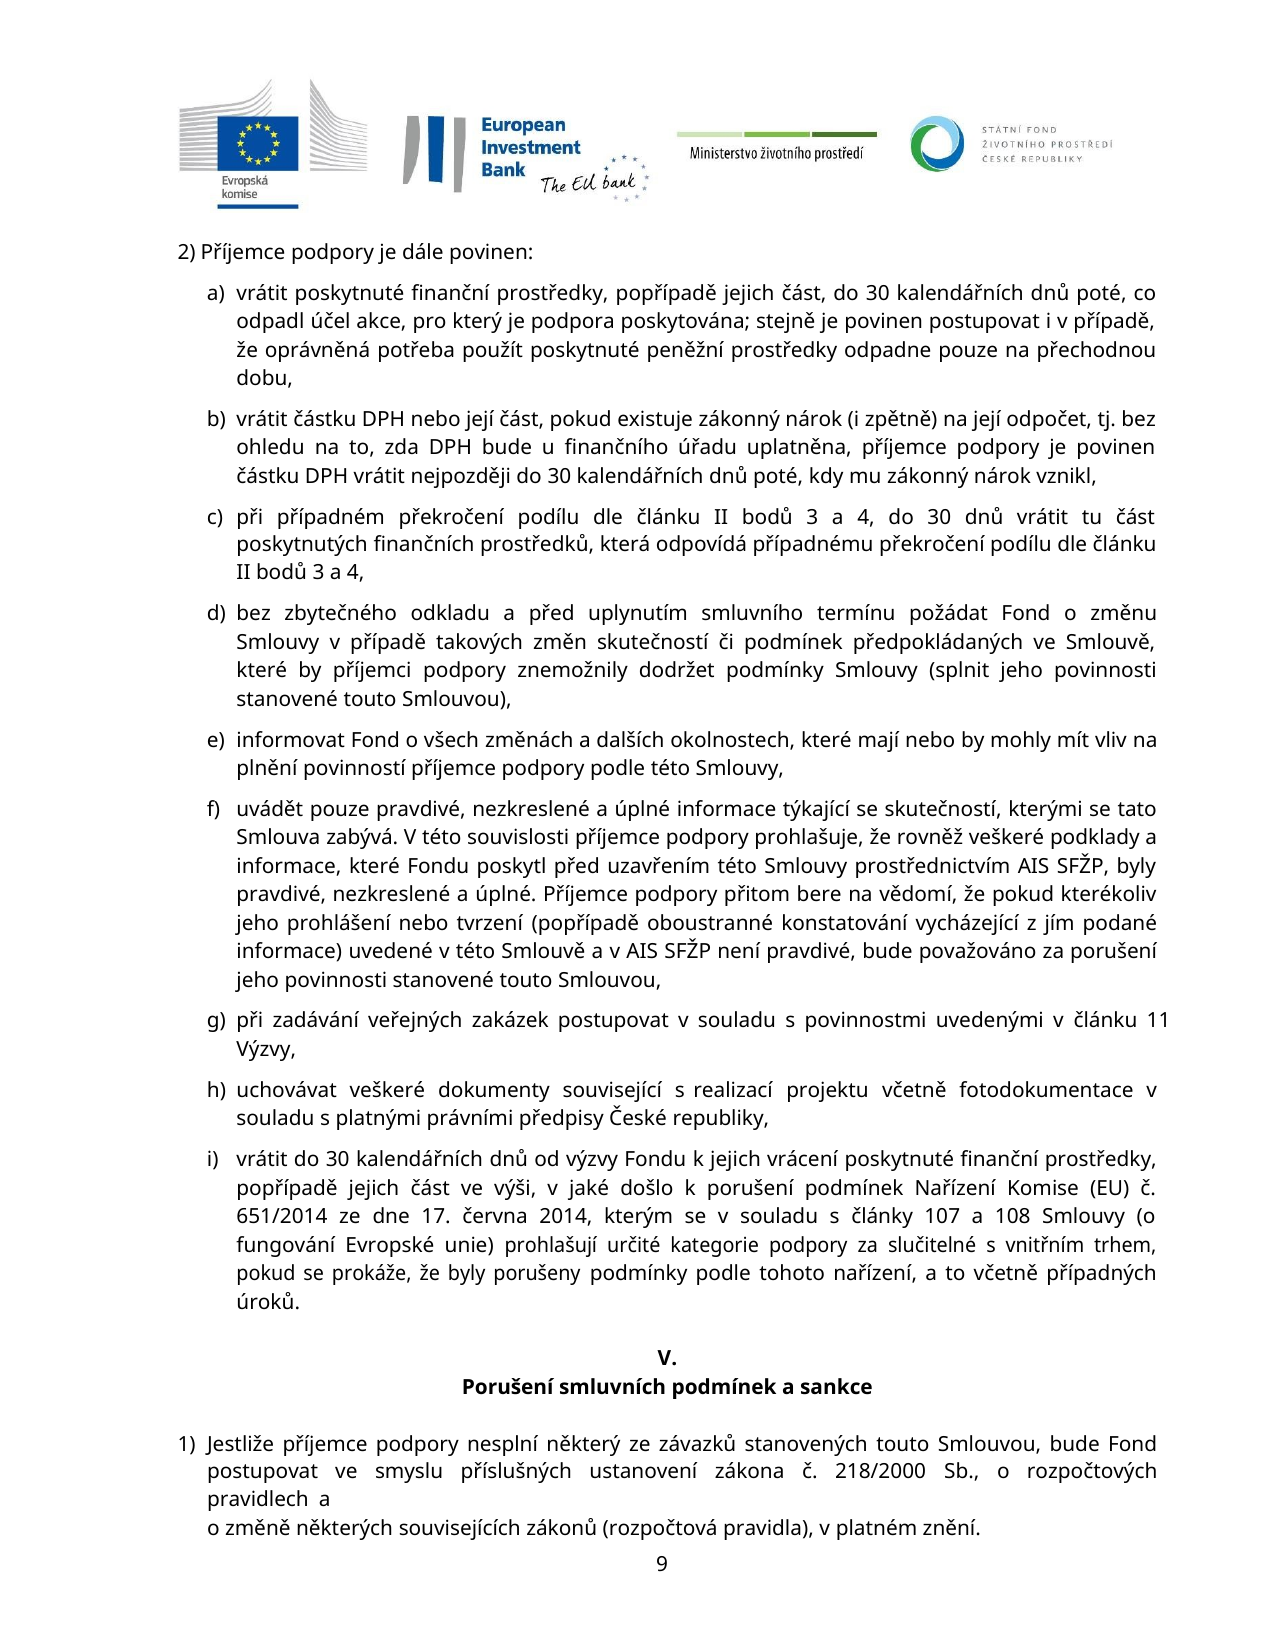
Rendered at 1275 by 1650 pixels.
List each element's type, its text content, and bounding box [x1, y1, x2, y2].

list vrátit poskytnuté finanční prostředky, popřípadě jejich část, do 30 kalendářních dnů poté, co odpadl účel akce, pro který je podpora poskytována; stejně je povinen postupovat i v případě, že oprávněná potřeba použít poskytnuté peněžní prostředky odpadne pouze na přechodnou dobu, [207, 278, 1157, 392]
list při případném překročení podílu dle článku II bodů 3 a 4, do 30 dnů vrátit tu část poskytnutých finančních prostředků, která odpovídá případnému překročení podílu dle článku II bodů 3 a 4, [207, 502, 1157, 586]
text o změně některých souvisejících zákonů (rozpočtová pravidla), v platném znění. [207, 1513, 1171, 1541]
subtitle V. [493, 1343, 841, 1372]
list vrátit částku DPH nebo její část, pokud existuje zákonný nárok (i zpětně) na její odpočet, tj. bez ohledu na to, zda DPH bude u finančního úřadu uplatněna, příjemce podpory je povinen částku DPH vrátit nejpozději do 30 kalendářních dnů poté, kdy mu zákonný nárok vznikl, [207, 404, 1157, 489]
list uvádět pouze pravdivé, nezkreslené a úplné informace týkající se skutečností, kterými se tato Smlouva zabývá. V této souvislosti příjemce podpory prohlašuje, že rovněž veškeré podklady a informace, které Fondu poskytl před uzavřením této Smlouvy prostřednictvím AIS SFŽP, byly pravdivé, nezkreslené a úplné. Příjemce podpory přitom bere na vědomí, že pokud kterékoliv jeho prohlášení nebo tvrzení (popřípadě oboustranné konstatování vycházející z jím podané informace) uvedené v této Smlouvě a v AIS SFŽP není pravdivé, bude považováno za porušení jeho povinnosti stanovené touto Smlouvou, [207, 794, 1157, 993]
list Jestliže příjemce podpory nesplní některý ze závazků stanovených touto Smlouvou, bude Fond postupovat ve smyslu příslušných ustanovení zákona č. 218/2000 Sb., o rozpočtových pravidlech a [177, 1429, 1157, 1513]
list uchovávat veškeré dokumenty související s realizací projektu včetně fotodokumentace v souladu s platnými právními předpisy České republiky, [207, 1075, 1157, 1132]
picture [177, 73, 1115, 213]
list Příjemce podpory je dále povinen: [177, 237, 1171, 265]
list bez zbytečného odkladu a před uplynutím smluvního termínu požádat Fond o změnu Smlouvy v případě takových změn skutečností či podmínek předpokládaných ve Smlouvě, které by příjemci podpory znemožnily dodržet podmínky Smlouvy (splnit jeho povinnosti stanovené touto Smlouvou), [207, 598, 1157, 712]
list informovat Fond o všech změnách a dalších okolnostech, které mají nebo by mohly mít vliv na plnění povinností příjemce podpory podle této Smlouvy, [207, 725, 1157, 782]
list vrátit do 30 kalendářních dnů od výzvy Fondu k jejich vrácení poskytnuté finanční prostředky, popřípadě jejich část ve výši, v jaké došlo k porušení podmínek Nařízení Komise (EU) č. 651/2014 ze dne 17. června 2014, kterým se v souladu s články 107 a 108 Smlouvy (o fungování Evropské unie) prohlašují určité kategorie podpory za slučitelné s vnitřním trhem, pokud se prokáže, že byly porušeny podmínky podle tohoto nařízení, a to včetně případných úroků. [207, 1144, 1157, 1315]
list při zadávání veřejných zakázek postupovat v souladu s povinnostmi uvedenými v článku 11 Výzvy, [207, 1006, 1171, 1062]
subtitle Porušení smluvních podmínek a sankce [273, 1372, 1062, 1400]
